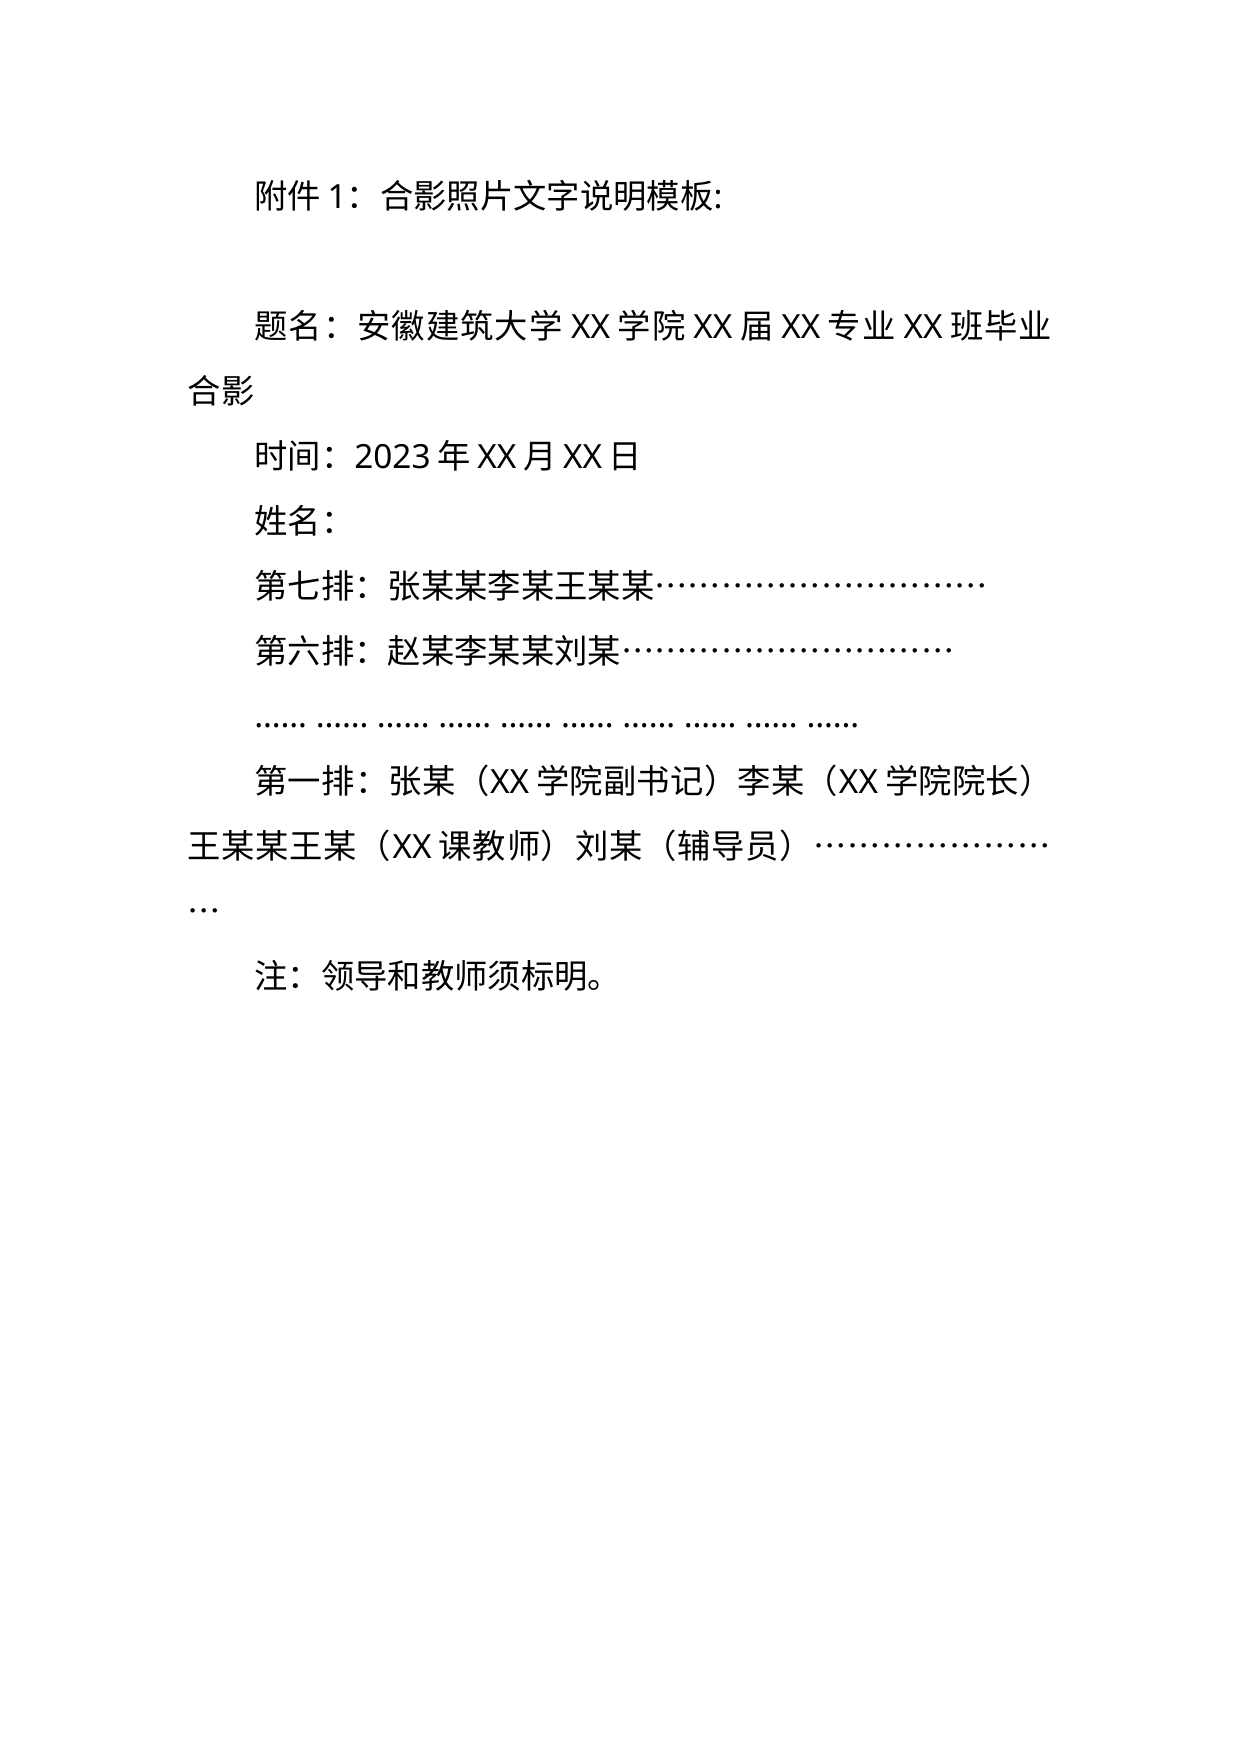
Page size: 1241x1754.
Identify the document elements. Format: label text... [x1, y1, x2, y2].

text 第七排：张某某李某王某某………………………… [187, 552, 1053, 617]
text 题名：安徽建筑大学XX学院XX届XX专业XX班毕业合影 [187, 292, 1053, 422]
text 姓名： [187, 487, 1053, 552]
text 第六排：赵某李某某刘某………………………… [187, 617, 1053, 682]
text 注：领导和教师须标明。 [187, 942, 1053, 1007]
text 第一排：张某（XX学院副书记）李某（XX学院院长）王某某王某（XX课教师）刘某（辅导员）…………………… [187, 747, 1053, 942]
text …… …… …… …… …… …… …… …… …… …… [187, 682, 1053, 747]
text 附件1：合影照片文字说明模板: [187, 162, 1053, 227]
text 时间：2023年XX月XX日 [187, 422, 1053, 487]
